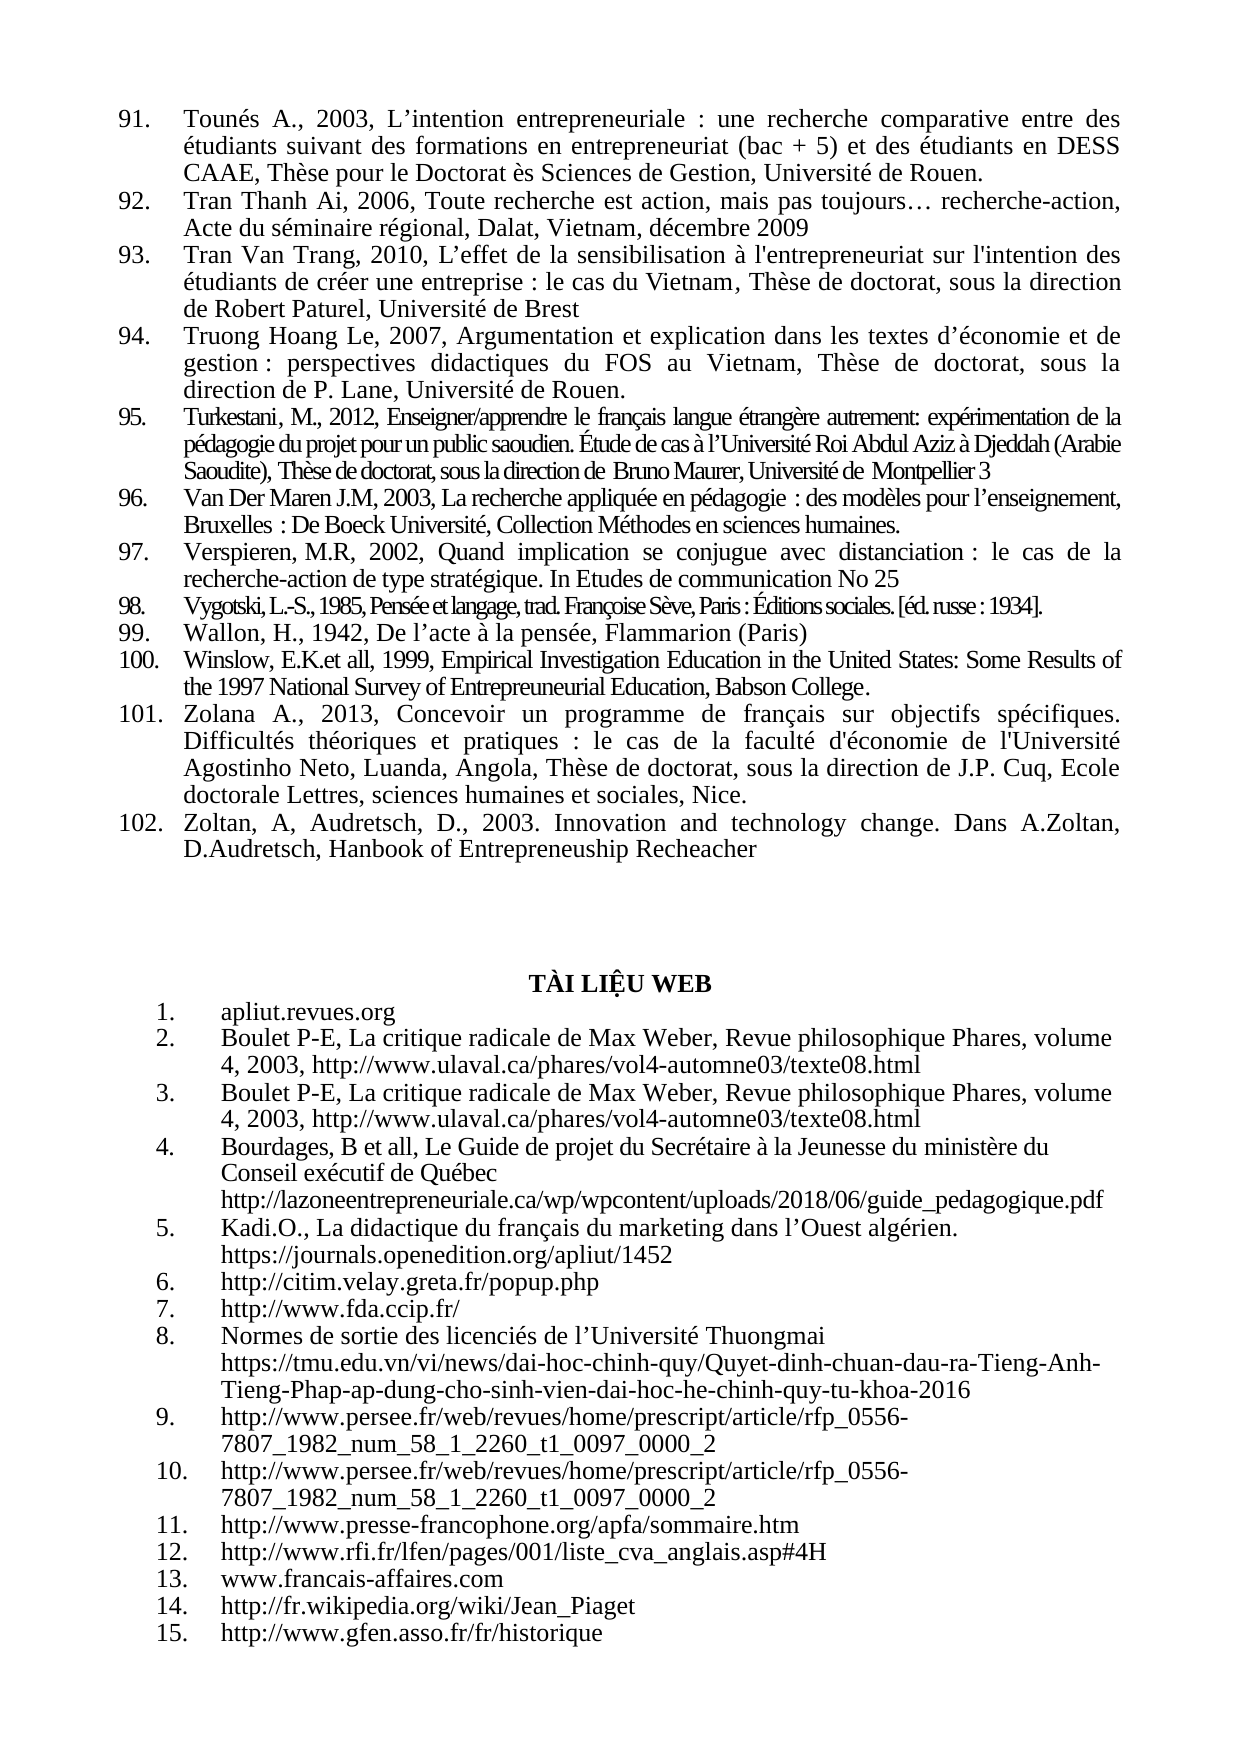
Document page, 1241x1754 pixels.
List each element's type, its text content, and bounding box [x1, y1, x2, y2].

list http://citim.velay.greta.fr/popup.php [156, 1269, 1122, 1296]
list Boulet P-E, La critique radicale de Max Weber, Revue philosophique Phares, volume 4, 2003, http://www.ulaval.ca/phares/vol4-automne03/texte08.html [156, 1025, 1122, 1079]
list Kadi.O., La didactique du français du marketing dans l’Ouest algérien. https://journals.openedition.org/apliut/1452 [156, 1214, 1122, 1269]
list Truong Hoang Le, 2007, Argumentation et explication dans les textes d’économie et de gestion : perspectives didactiques du FOS au Vietnam, Thèse de doctorat, sous la direction de P. Lane, Université de Rouen. [118, 323, 1122, 404]
list http://www.persee.fr/web/revues/home/prescript/article/rfp_0556-7807_1982_num_58_1_2260_t1_0097_0000_2 [156, 1404, 1122, 1458]
list http://www.fda.ccip.fr/ [156, 1296, 1122, 1323]
list http://www.gfen.asso.fr/fr/historique [156, 1620, 1122, 1647]
list http://fr.wikipedia.org/wiki/Jean_Piaget [156, 1593, 1122, 1620]
list Turkestani, M., 2012, Enseigner/apprendre le français langue étrangère autrement: expérimentation de la pédagogie du projet pour un public saoudien. Étude de cas à l’Université Roi Abdul Aziz à Djeddah (Arabie Saoudite), Thèse de doctorat, sous la direction de Bruno Maurer, Université de Montpellier 3 [118, 404, 1122, 485]
list Zoltan, A, Audretsch, D., 2003. Innovation and technology change. Dans A.Zoltan, D.Audretsch, Hanbook of Entrepreneuship Recheacher [118, 809, 1122, 863]
list http://www.presse-francophone.org/apfa/sommaire.htm [156, 1512, 1122, 1539]
list Vygotski, L.-S., 1985, Pensée et langage, trad. Françoise Sève, Paris : Éditions sociales. [éd. russe : 1934]. [118, 593, 1122, 620]
list Zolana A., 2013, Concevoir un programme de français sur objectifs spécifiques. Difficultés théoriques et pratiques : le cas de la faculté d'économie de l'Université Agostinho Neto, Luanda, Angola, Thèse de doctorat, sous la direction de J.P. Cuq, Ecole doctorale Lettres, sciences humaines et sociales, Nice. [118, 701, 1122, 809]
list Bourdages, B et all, Le Guide de projet du Secrétaire à la Jeunesse du ministère du Conseil exécutif de Québec http://lazoneentrepreneuriale.ca/wp/wpcontent/uploads/2018/06/guide_pedagogique.pdf [156, 1133, 1122, 1214]
list Verspieren, M.R, 2002, Quand implication se conjugue avec distanciation : le cas de la recherche-action de type stratégique. In Etudes de communication No 25 [118, 539, 1122, 593]
list www.francais-affaires.com [156, 1566, 1122, 1593]
list apliut.revues.org [156, 998, 1122, 1025]
list Winslow, E.K.et all, 1999, Empirical Investigation Education in the United States: Some Results of the 1997 National Survey of Entrepreuneurial Education, Babson College. [118, 647, 1122, 701]
text TÀI LIỆU WEB [118, 971, 1122, 998]
list Wallon, H., 1942, De l’acte à la pensée, Flammarion (Paris) [118, 620, 1122, 647]
list Boulet P-E, La critique radicale de Max Weber, Revue philosophique Phares, volume 4, 2003, http://www.ulaval.ca/phares/vol4-automne03/texte08.html [156, 1079, 1122, 1133]
list Tran Van Trang, 2010, L’effet de la sensibilisation à l'entrepreneuriat sur l'intention des étudiants de créer une entreprise : le cas du Vietnam, Thèse de doctorat, sous la direction de Robert Paturel, Université de Brest [118, 242, 1122, 323]
list Normes de sortie des licenciés de l’Université Thuongmai https://tmu.edu.vn/vi/news/dai-hoc-chinh-quy/Quyet-dinh-chuan-dau-ra-Tieng-Anh-Tieng-Phap-ap-dung-cho-sinh-vien-dai-hoc-he-chinh-quy-tu-khoa-2016 [156, 1323, 1122, 1404]
list Tounés A., 2003, L’intention entrepreneuriale : une recherche comparative entre des étudiants suivant des formations en entrepreneuriat (bac + 5) et des étudiants en DESS CAAE, Thèse pour le Doctorat ès Sciences de Gestion, Université de Rouen. [118, 106, 1122, 187]
list Van Der Maren J.M, 2003, La recherche appliquée en pédagogie : des modèles pour l’enseignement, Bruxelles : De Boeck Université, Collection Méthodes en sciences humaines. [118, 485, 1122, 539]
list http://www.rfi.fr/lfen/pages/001/liste_cva_anglais.asp#4H [156, 1539, 1122, 1566]
list Tran Thanh Ai, 2006, Toute recherche est action, mais pas toujours… recherche-action, Acte du séminaire régional, Dalat, Vietnam, décembre 2009 [118, 187, 1122, 242]
list http://www.persee.fr/web/revues/home/prescript/article/rfp_0556-7807_1982_num_58_1_2260_t1_0097_0000_2 [156, 1458, 1122, 1512]
